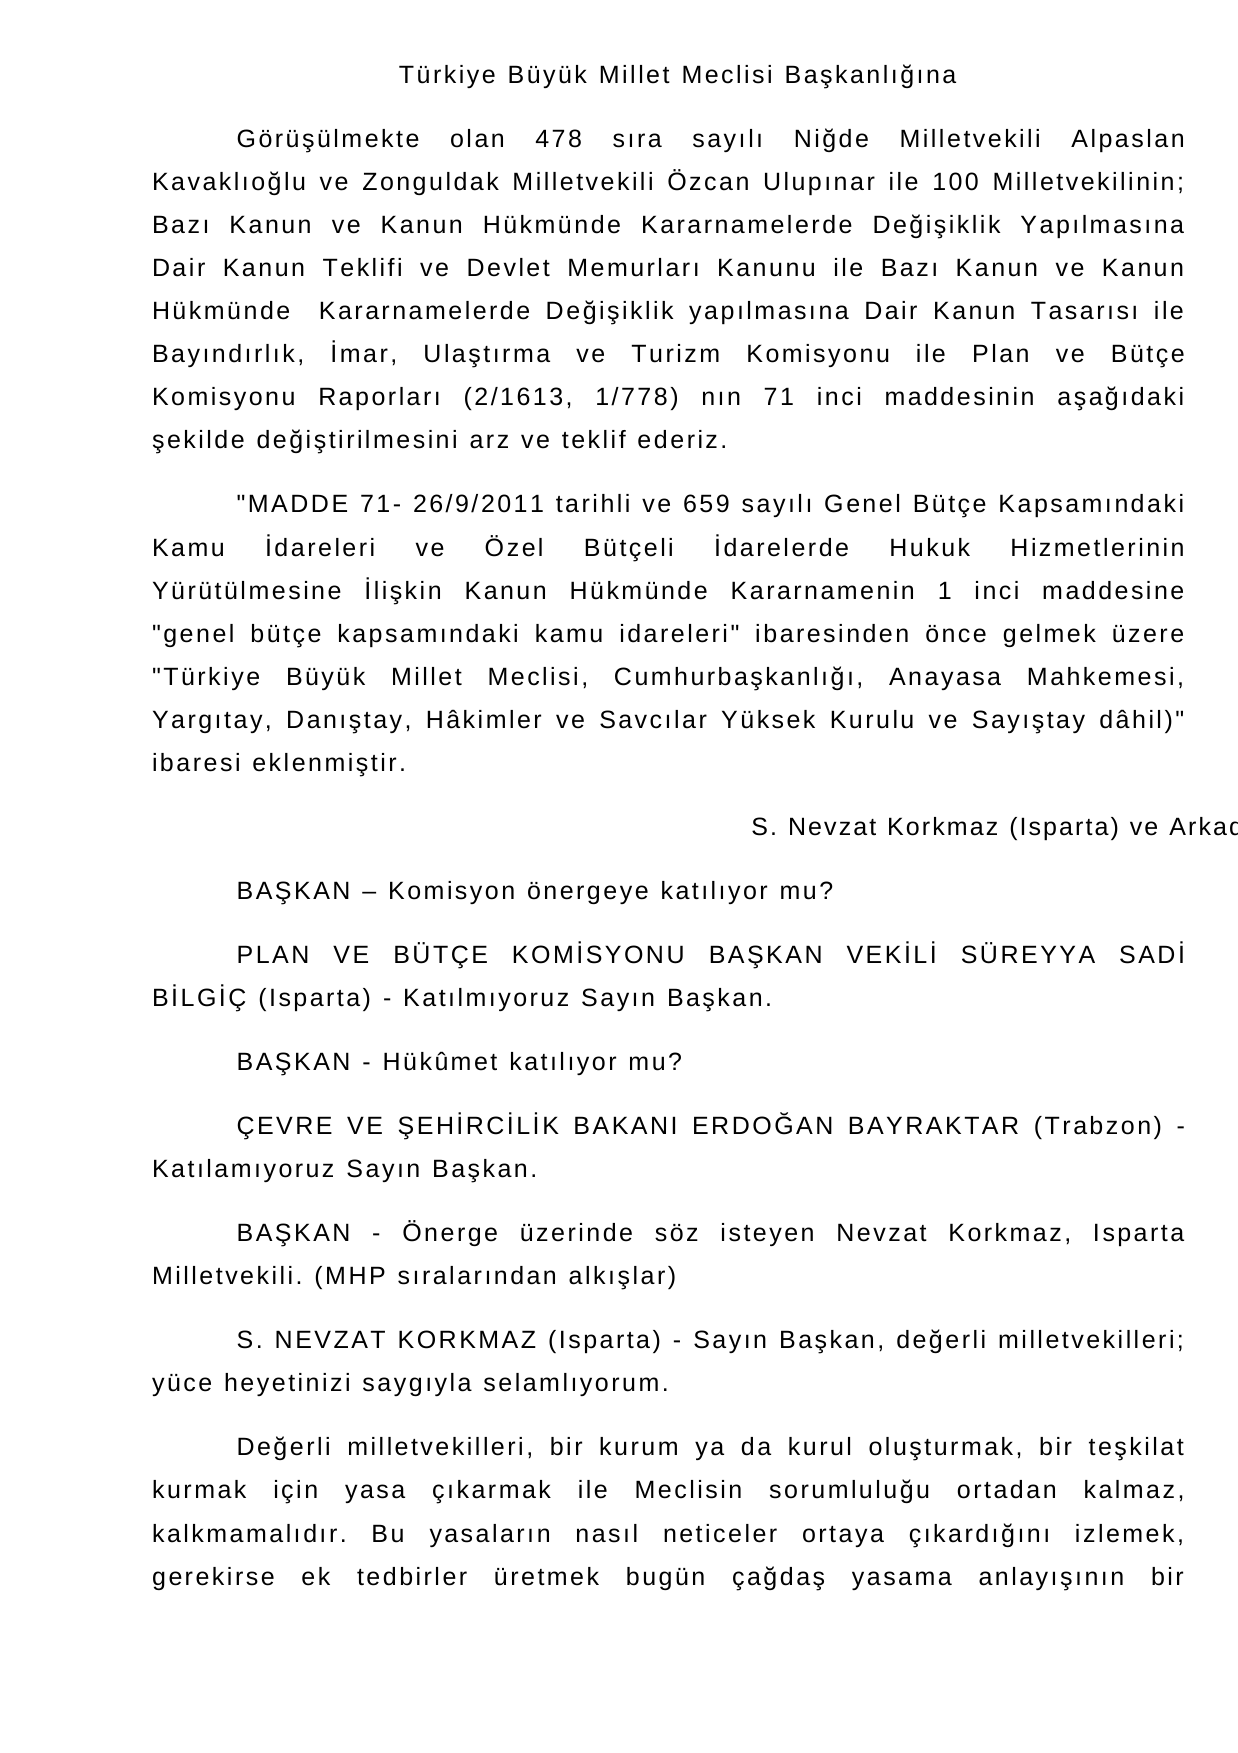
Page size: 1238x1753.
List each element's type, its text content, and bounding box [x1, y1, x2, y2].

text BAŞKAN – Komisyon önergeye katılıyor mu? [152, 876, 1186, 905]
text ÇEVRE VE ŞEHİRCİLİK BAKANI ERDOĞAN BAYRAKTAR (Trabzon) - Katılamıyoruz Sayın Başkan. [152, 1111, 1186, 1183]
text PLAN VE BÜTÇE KOMİSYONU BAŞKAN VEKİLİ SÜREYYA SADİ BİLGİÇ (Isparta) - Katılmıyoruz Sayın Başkan. [152, 940, 1186, 1012]
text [152, 1432, 1186, 1591]
text "MADDE 71- 26/9/2011 tarihli ve 659 sayılı Genel Bütçe Kapsamındaki Kamu İdareleri ve Özel Bütçeli İdarelerde Hukuk Hizmetlerinin Yürütülmesine İlişkin Kanun Hükmünde Kararnamenin 1 inci maddesine "genel bütçe kapsamındaki kamu idareleri" ibaresinden önce gelmek üzere "Türkiye Büyük Millet Meclisi, Cumhurbaşkanlığı, Anayasa Mahkemesi, Yargıtay, Danıştay, Hâkimler ve Savcılar Yüksek Kurulu ve Sayıştay dâhil)" ibaresi eklenmiştir. [152, 489, 1186, 777]
text BAŞKAN - Önerge üzerinde söz isteyen Nevzat Korkmaz, Isparta Milletvekili. (MHP sıralarından alkışlar) [152, 1218, 1186, 1290]
text Türkiye Büyük Millet Meclisi Başkanlığına [152, 60, 1186, 88]
text S. Nevzat Korkmaz (Isparta) ve Arkadaşları [152, 812, 1186, 841]
text S. NEVZAT KORKMAZ (Isparta) - Sayın Başkan, değerli milletvekilleri; yüce heyetinizi saygıyla selamlıyorum. [152, 1325, 1186, 1397]
text BAŞKAN - Hükûmet katılıyor mu? [152, 1047, 1186, 1076]
text Görüşülmekte olan 478 sıra sayılı Niğde Milletvekili Alpaslan Kavaklıoğlu ve Zonguldak Milletvekili Özcan Ulupınar ile 100 Milletvekilinin; Bazı Kanun ve Kanun Hükmünde Kararnamelerde Değişiklik Yapılmasına Dair Kanun Teklifi ve Devlet Memurları Kanunu ile Bazı Kanun ve Kanun Hükmünde Kararnamelerde Değişiklik yapılmasına Dair Kanun Tasarısı ile Bayındırlık, İmar, Ulaştırma ve Turizm Komisyonu ile Plan ve Bütçe Komisyonu Raporları (2/1613, 1/778) nın 71 inci maddesinin aşağıdaki şekilde değiştirilmesini arz ve teklif ederiz. [152, 124, 1186, 454]
